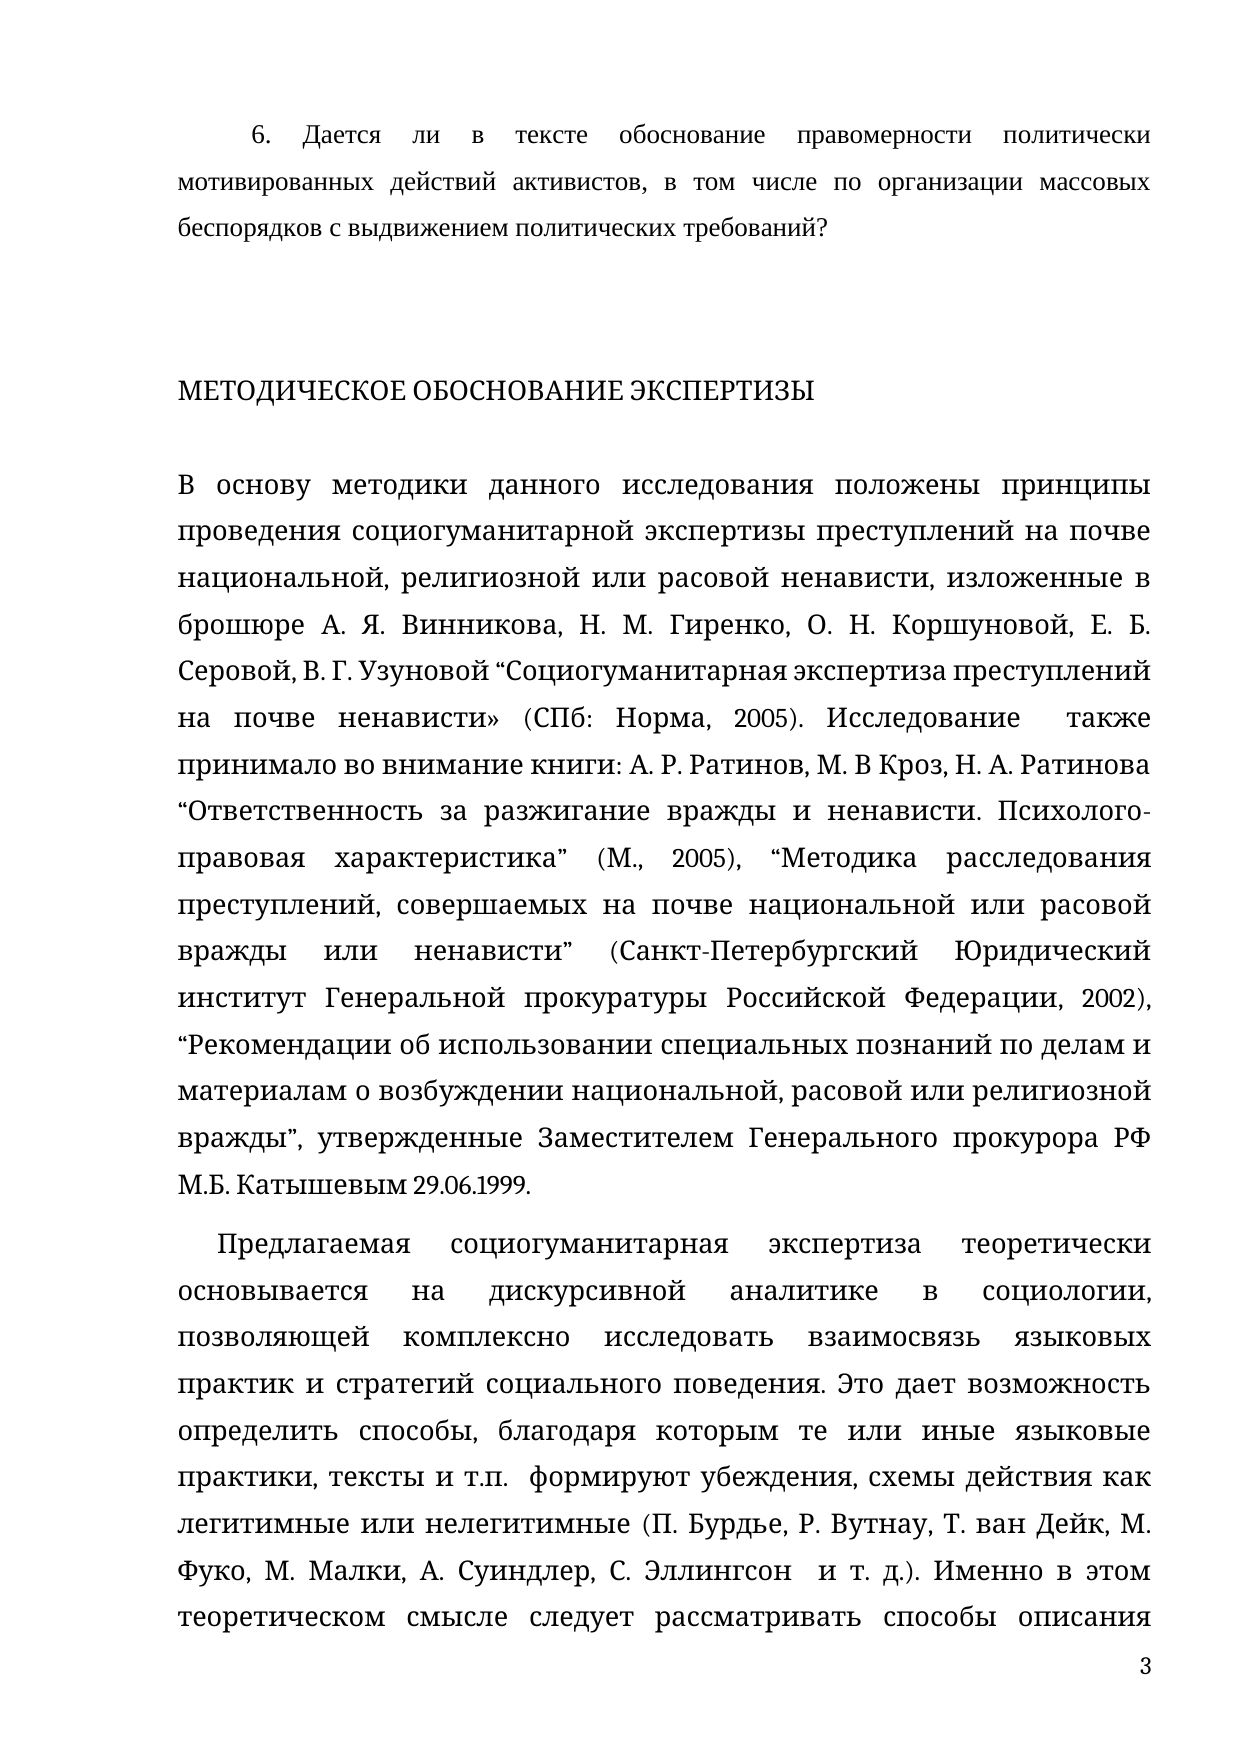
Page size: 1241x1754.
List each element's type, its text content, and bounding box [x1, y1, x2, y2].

text МЕТОДИЧЕСКОЕ ОБОСНОВАНИЕ ЭКСПЕРТИЗЫ [177, 376, 1152, 408]
text В основу методики данного исследования положены принципы проведения социогуманитарной экспертизы преступлений на почве национальной, религиозной или расовой ненависти, изложенные в брошюре А. Я. Винникова, Н. М. Гиренко, О. Н. Коршуновой, Е. Б. Серовой, В. Г. Узуновой “Социогуманитарная экспертиза преступлений на почве ненависти» (СПб: Норма, 2005). Исследование также принимало во внимание книги: А. Р. Ратинов, М. В Кроз, Н. А. Ратинова “Ответственность за разжигание вражды и ненависти. Психолого-правовая характеристика” (М., 2005), “Методика расследования преступлений, совершаемых на почве национальной или расовой вражды или ненависти” (Санкт-Петербургский Юридический институт Генеральной прокуратуры Российской Федерации, 2002), “Рекомендации об использовании специальных познаний по делам и материалам о возбуждении национальной, расовой или религиозной вражды”, утвержденные Заместителем Генерального прокурора РФ М.Б. Катышевым 29.06.1999. [177, 470, 1152, 1201]
text 6. Дается ли в тексте обоснование правомерности политически мотивированных действий активистов, в том числе по организации массовых беспорядков с выдвижением политических требований? [177, 118, 1152, 243]
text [177, 1229, 1152, 1633]
